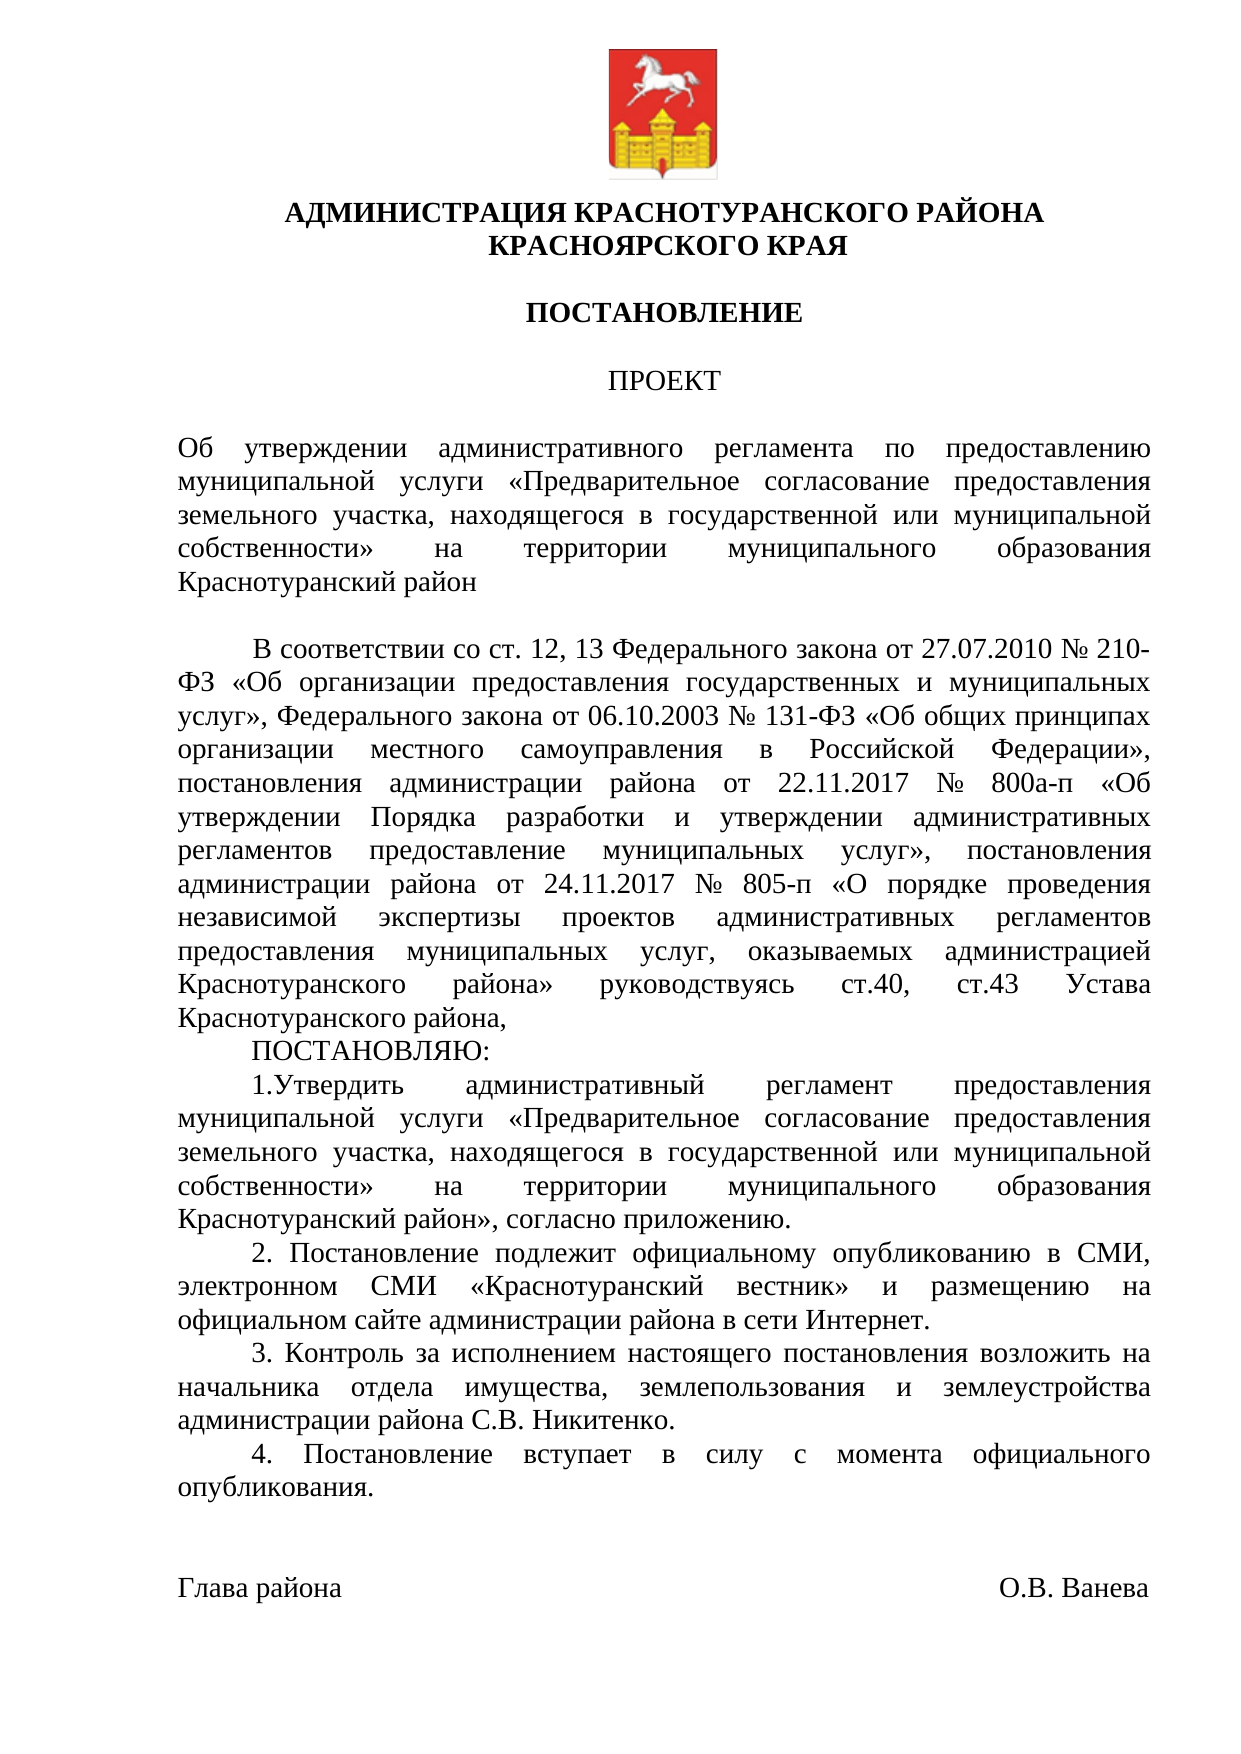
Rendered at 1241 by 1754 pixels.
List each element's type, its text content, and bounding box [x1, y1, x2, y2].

text ПРОЕКТ [177, 363, 1152, 396]
text ПОСТАНОВЛЕНИЕ [177, 296, 1152, 329]
text 3. Контроль за исполнением настоящего постановления возложить на начальника отдела имущества, землепользования и землеустройства администрации района С.В. Никитенко. [177, 1335, 1152, 1436]
text Глава района О.В. Ванева [177, 1570, 1152, 1604]
text КРАСНОЯРСКОГО КРАЯ [177, 228, 1152, 262]
text В соответствии со ст. 12, 13 Федерального закона от 27.07.2010 № 210-ФЗ «Об организации предоставления государственных и муниципальных услуг», Федерального закона от 06.10.2003 № 131-ФЗ «Об общих принципах организации местного самоуправления в Российской Федерации», постановления администрации района от 22.11.2017 № 800а-п «Об утверждении Порядка разработки и утверждении административных регламентов предоставление муниципальных услуг», постановления администрации района от 24.11.2017 № 805-п «О порядке проведения независимой экспертизы проектов административных регламентов предоставления муниципальных услуг, оказываемых администрацией Краснотуранского района» руководствуясь ст.40, ст.43 Устава Краснотуранского района, [177, 631, 1152, 1033]
text 4. Постановление вступает в силу с момента официального опубликования. [177, 1436, 1152, 1503]
text 1.Утвердить административный регламент предоставления муниципальной услуги «Предварительное согласование предоставления земельного участка, находящегося в государственной или муниципальной собственности» на территории муниципального образования Краснотуранский район», согласно приложению. [177, 1067, 1152, 1235]
text Об утверждении административного регламента по предоставлению муниципальной услуги «Предварительное согласование предоставления земельного участка, находящегося в государственной или муниципальной собственности» на территории муниципального образования Краснотуранский район [177, 430, 1152, 597]
text АДМИНИСТРАЦИЯ КРАСНОТУРАНСКОГО РАЙОНА [177, 195, 1152, 228]
picture [608, 49, 719, 181]
text ПОСТАНОВЛЯЮ: [177, 1033, 1152, 1067]
text 2. Постановление подлежит официальному опубликованию в СМИ, электронном СМИ «Краснотуранский вестник» и размещению на официальном сайте администрации района в сети Интернет. [177, 1235, 1152, 1335]
